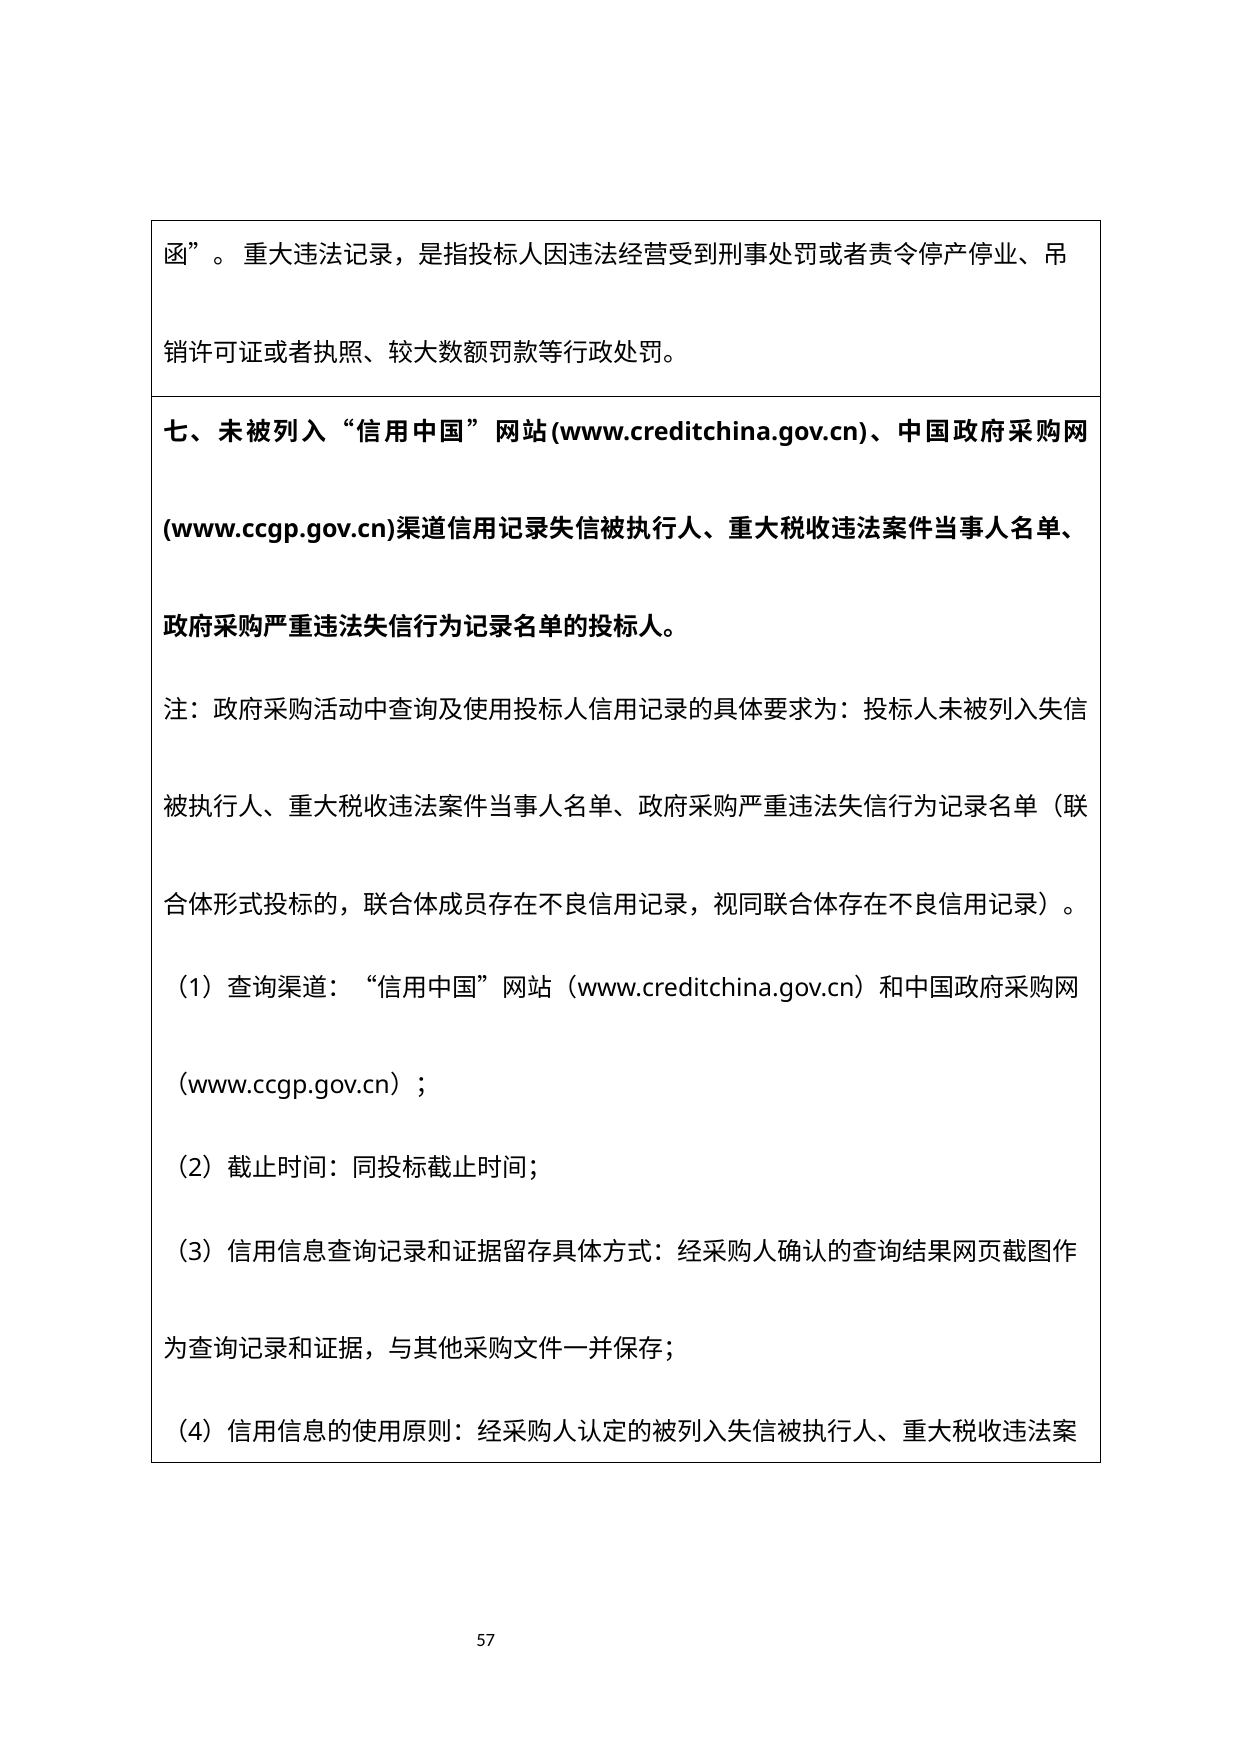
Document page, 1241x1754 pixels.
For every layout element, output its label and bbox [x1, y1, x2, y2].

table_cell [152, 221, 1100, 396]
table_cell [152, 397, 1100, 1462]
